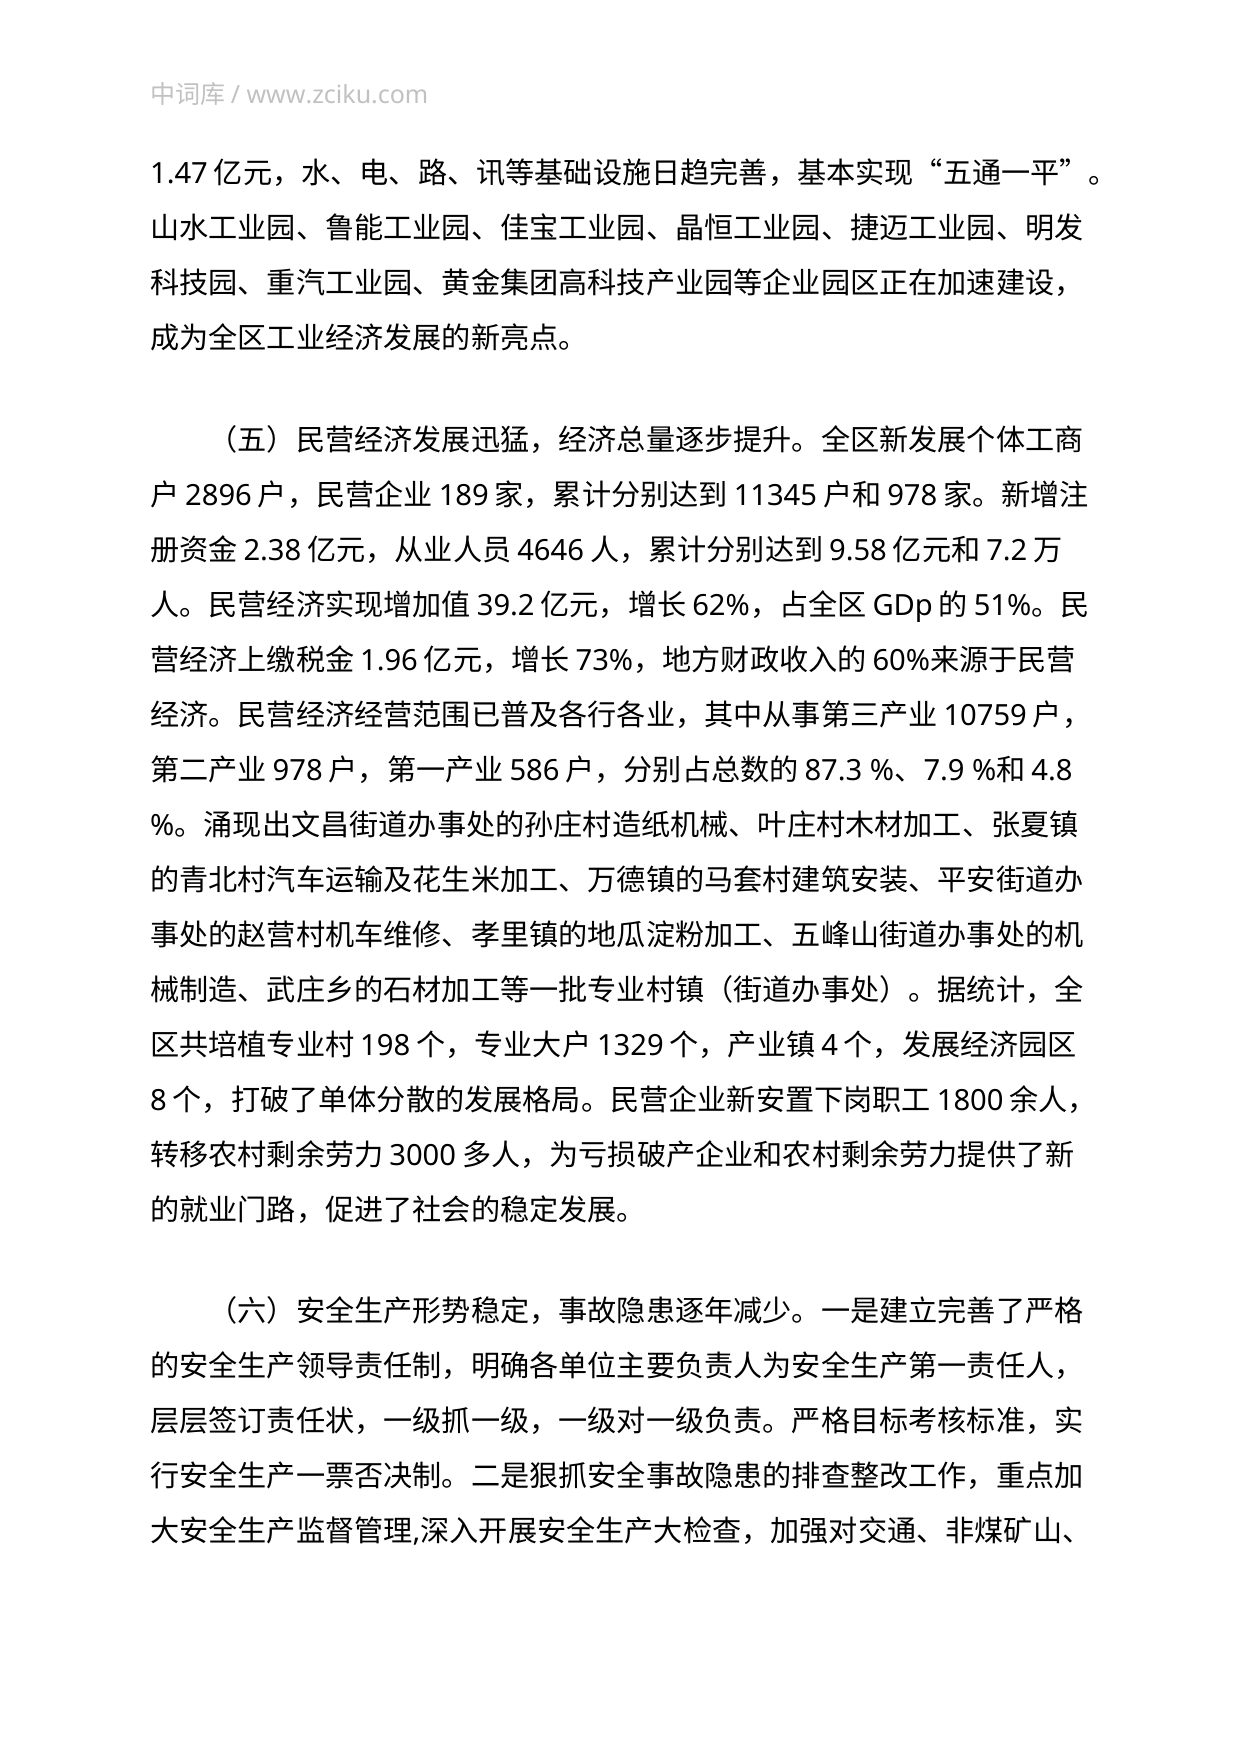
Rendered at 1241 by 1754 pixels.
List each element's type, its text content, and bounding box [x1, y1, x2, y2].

text （五）民营经济发展迅猛，经济总量逐步提升。全区新发展个体工商户2896户，民营企业189家，累计分别达到11345户和978家。新增注册资金2.38亿元，从业人员4646人，累计分别达到9.58亿元和7.2万人。民营经济实现增加值39.2亿元，增长62%，占全区GDp的51%。民营经济上缴税金1.96亿元，增长73%，地方财政收入的60%来源于民营经济。民营经济经营范围已普及各行各业，其中从事第三产业10759户，第二产业978户，第一产业586户，分别占总数的87.3 %、7.9 %和4.8 %。涌现出文昌街道办事处的孙庄村造纸机械、叶庄村木材加工、张夏镇的青北村汽车运输及花生米加工、万德镇的马套村建筑安装、平安街道办事处的赵营村机车维修、孝里镇的地瓜淀粉加工、五峰山街道办事处的机械制造、武庄乡的石材加工等一批专业村镇（街道办事处）。据统计，全区共培植专业村198个，专业大户1329个，产业镇4个，发展经济园区8个，打破了单体分散的发展格局。民营企业新安置下岗职工1800余人，转移农村剩余劳力3000多人，为亏损破产企业和农村剩余劳力提供了新的就业门路，促进了社会的稳定发展。 [150, 417, 1090, 1228]
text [150, 1288, 1090, 1550]
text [150, 150, 1090, 357]
